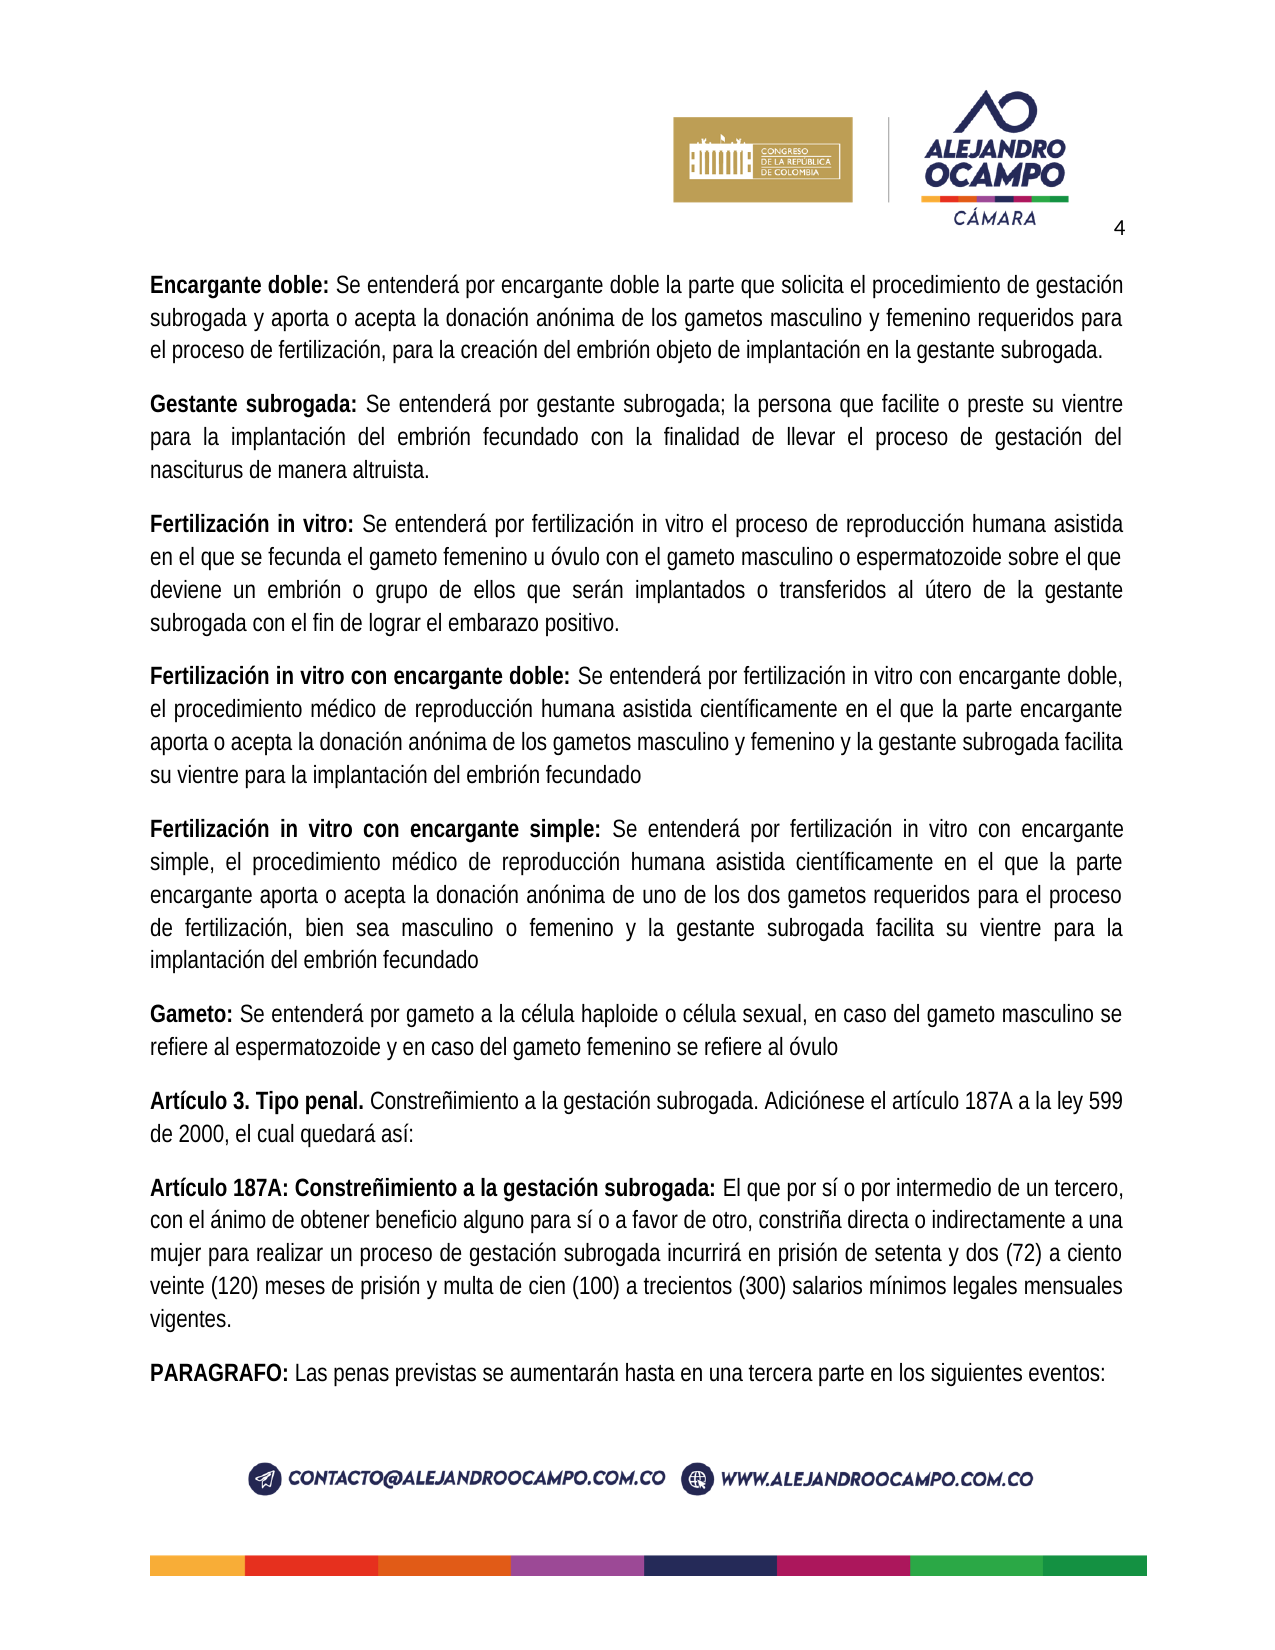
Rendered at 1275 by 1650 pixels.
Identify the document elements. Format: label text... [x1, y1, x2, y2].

text Fertilización in vitro: Se entenderá por fertilización in vitro el proceso de reproducción humana asistida en el que se fecunda el gameto femenino u óvulo con el gameto masculino o espermatozoide sobre el que deviene un embrión o grupo de ellos que serán implantados o transferidos al útero de la gestante subrogada con el fin de lograr el embarazo positivo. [150, 509, 1125, 636]
text Gameto: Se entenderá por gameto a la célula haploide o célula sexual, en caso del gameto masculino se refiere al espermatozoide y en caso del gameto femenino se refiere al óvulo [150, 999, 1125, 1061]
text Gestante subrogada: Se entenderá por gestante subrogada; la persona que facilite o preste su vientre para la implantación del embrión fecundado con la finalidad de llevar el proceso de gestación del nasciturus de manera altruista. [150, 389, 1125, 484]
picture [150, 1444, 1147, 1576]
text Fertilización in vitro con encargante simple: Se entenderá por fertilización in vitro con encargante simple, el procedimiento médico de reproducción humana asistida científicamente en el que la parte encargante aporta o acepta la donación anónima de uno de los dos gametos requeridos para el proceso de fertilización, bien sea masculino o femenino y la gestante subrogada facilita su vientre para la implantación del embrión fecundado [150, 814, 1125, 974]
text Artículo 187A: Constreñimiento a la gestación subrogada: El que por sí o por intermedio de un tercero, con el ánimo de obtener beneficio alguno para sí o a favor de otro, constriña directa o indirectamente a una mujer para realizar un proceso de gestación subrogada incurrirá en prisión de setenta y dos (72) a ciento veinte (120) meses de prisión y multa de cien (100) a trecientos (300) salarios mínimos legales mensuales vigentes. [150, 1172, 1125, 1333]
text PARAGRAFO: Las penas previstas se aumentarán hasta en una tercera parte en los siguientes eventos: [150, 1358, 1125, 1387]
picture [636, 75, 1114, 236]
text Artículo 3. Tipo penal. Constreñimiento a la gestación subrogada. Adiciónese el artículo 187A a la ley 599 de 2000, el cual quedará así: [150, 1086, 1125, 1147]
text Fertilización in vitro con encargante doble: Se entenderá por fertilización in vitro con encargante doble, el procedimiento médico de reproducción humana asistida científicamente en el que la parte encargante aporta o acepta la donación anónima de los gametos masculino y femenino y la gestante subrogada facilita su vientre para la implantación del embrión fecundado [150, 661, 1125, 789]
text Encargante doble: Se entenderá por encargante doble la parte que solicita el procedimiento de gestación subrogada y aporta o acepta la donación anónima de los gametos masculino y femenino requeridos para el proceso de fertilización, para la creación del embrión objeto de implantación en la gestante subrogada. [150, 269, 1125, 364]
